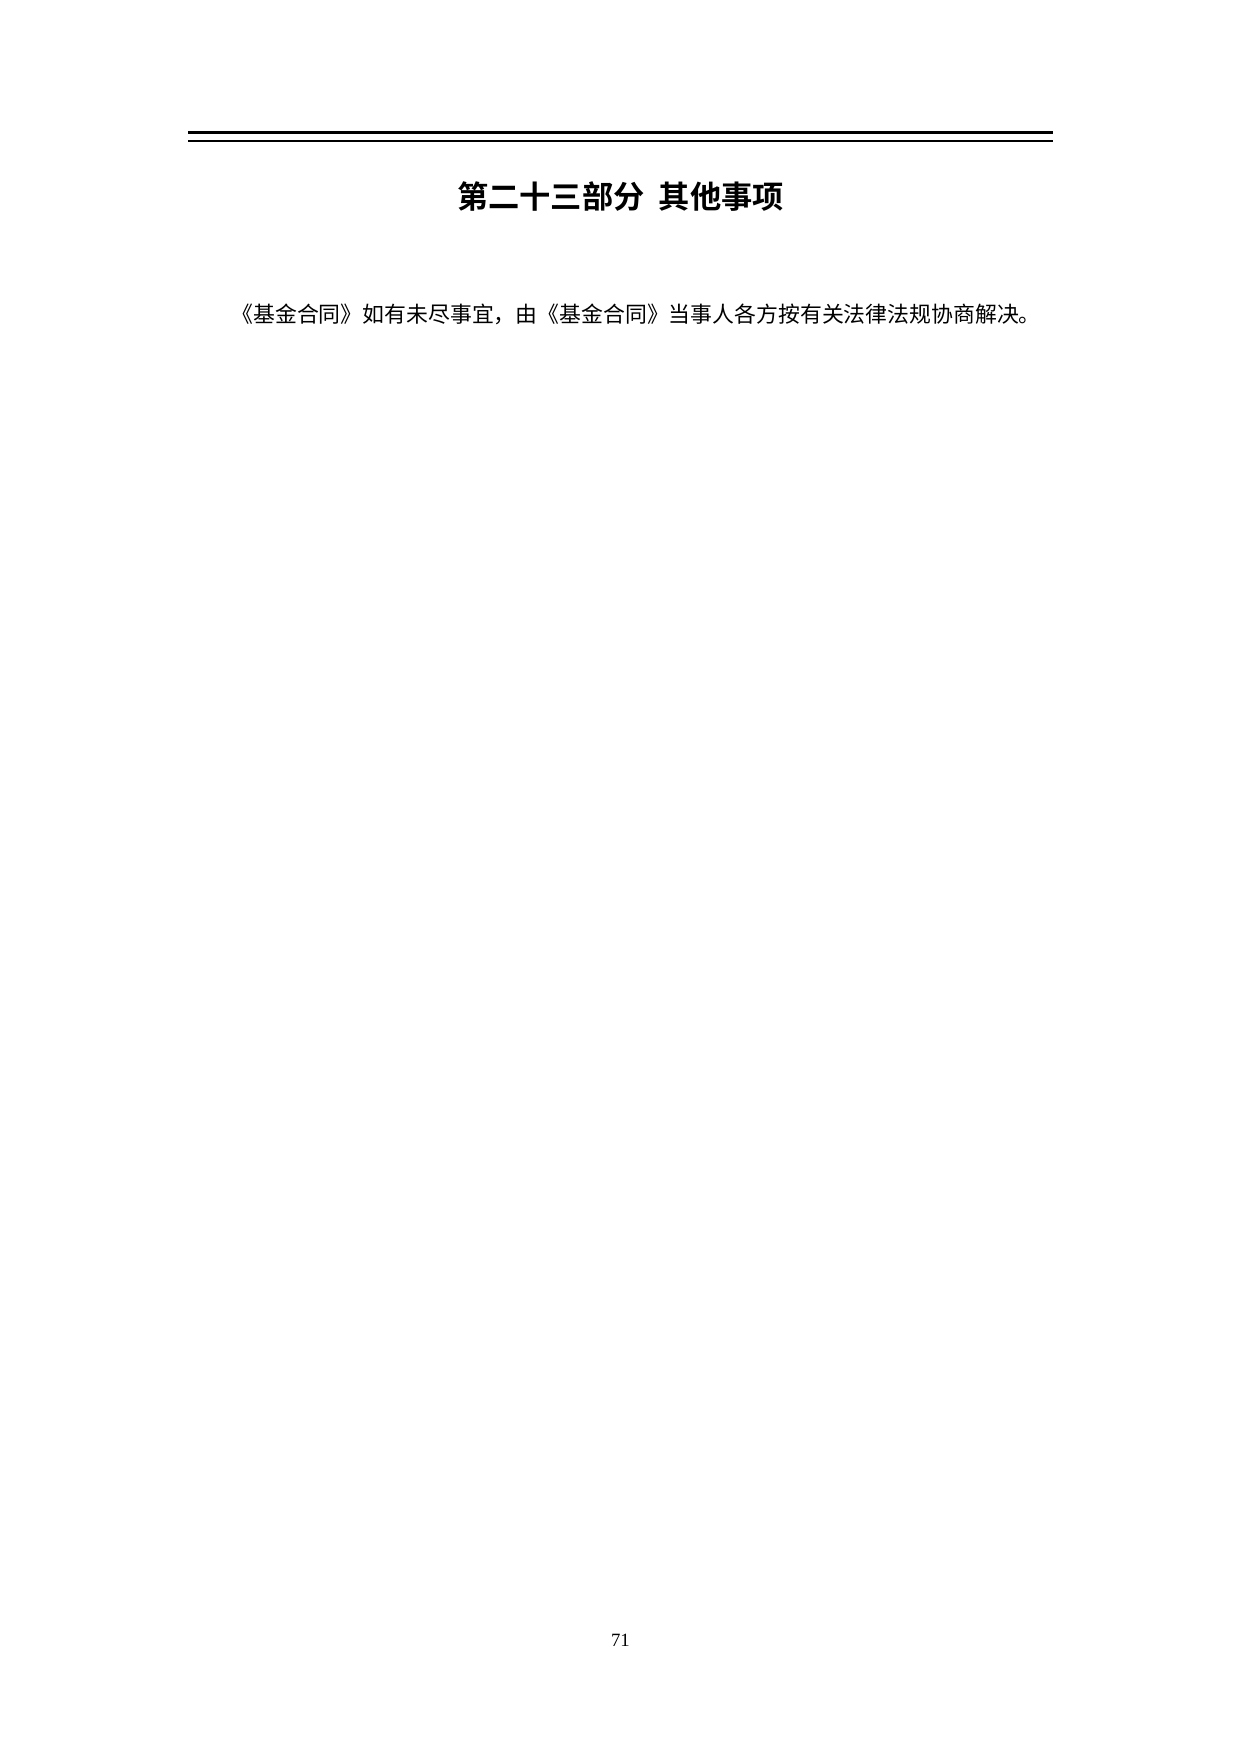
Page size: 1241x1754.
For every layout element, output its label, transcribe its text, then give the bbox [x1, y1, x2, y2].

subtitle 第二十三部分 其他事项 [187, 162, 1053, 227]
text 《基金合同》如有未尽事宜，由《基金合同》当事人各方按有关法律法规协商解决。 [187, 297, 1053, 329]
